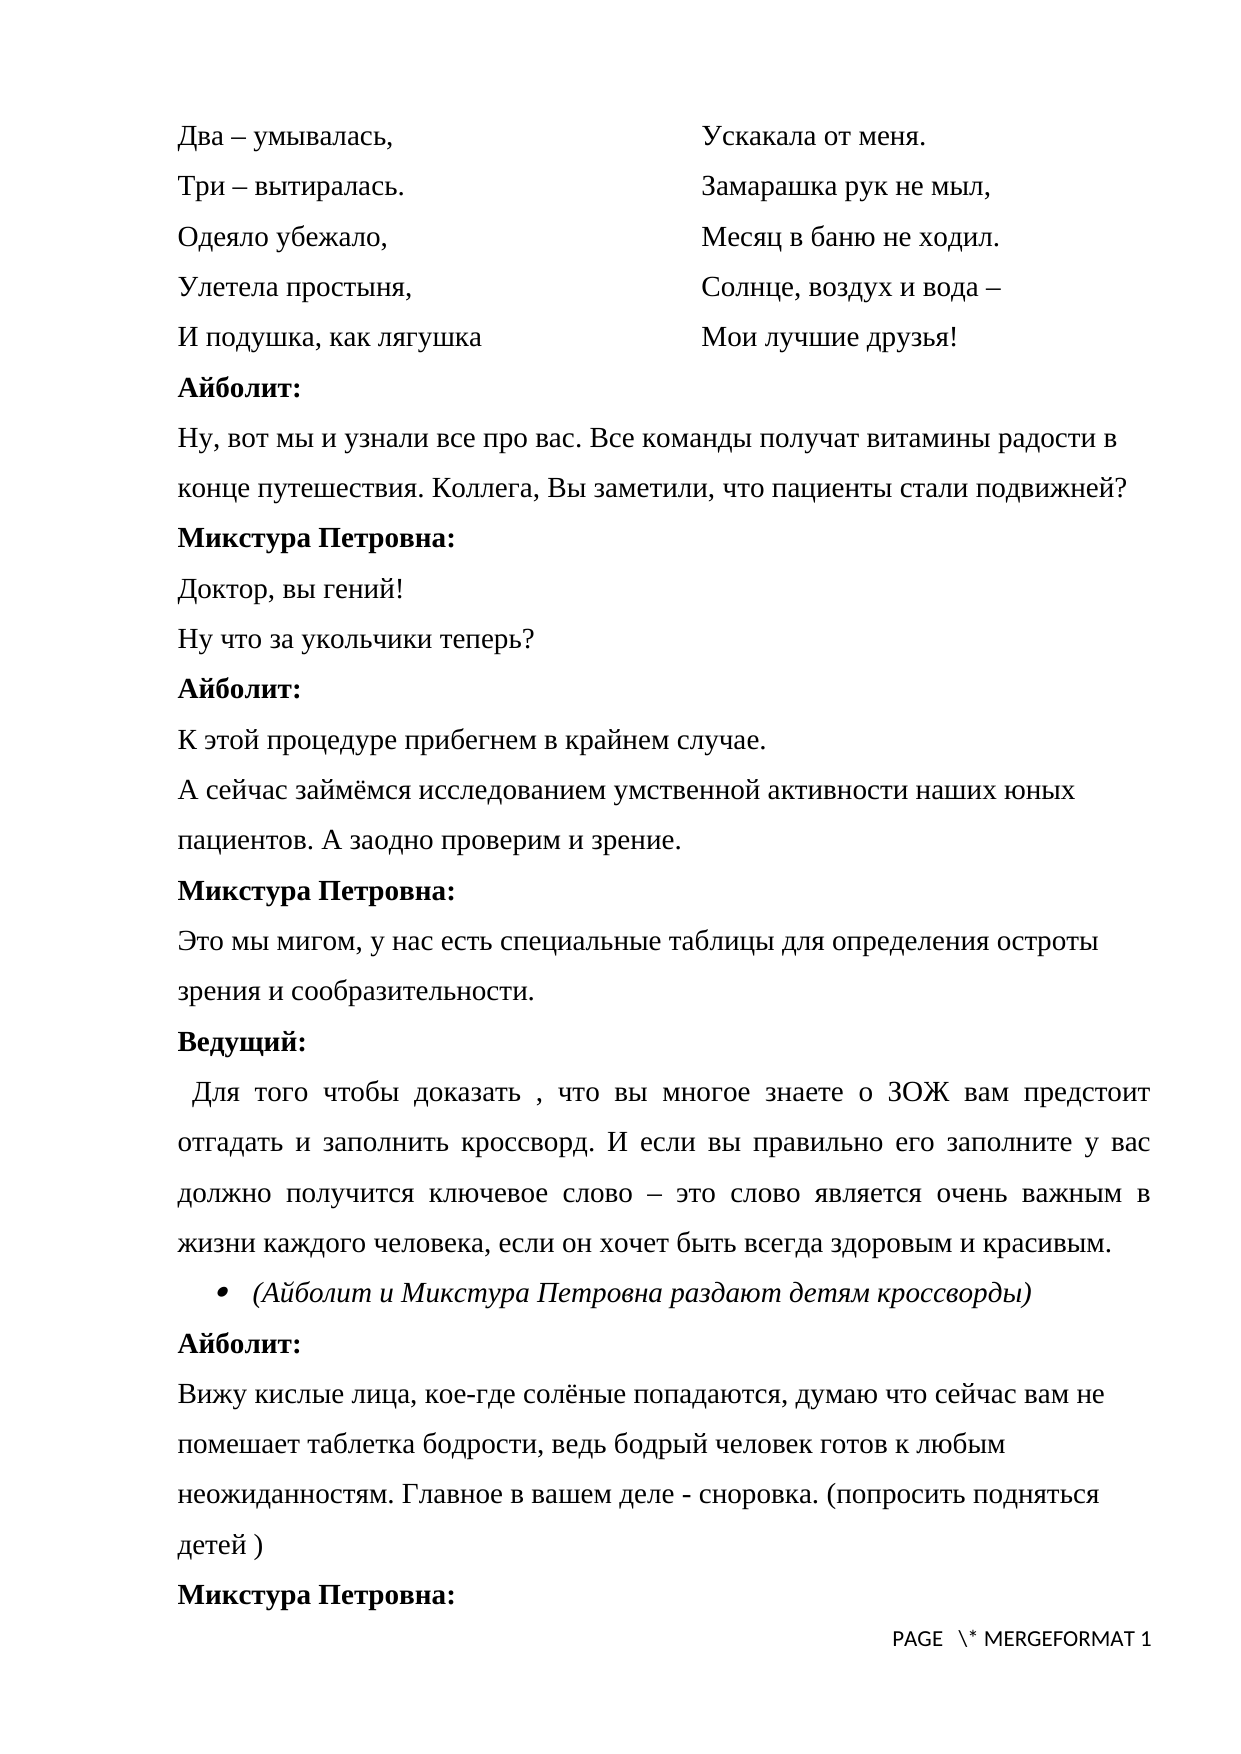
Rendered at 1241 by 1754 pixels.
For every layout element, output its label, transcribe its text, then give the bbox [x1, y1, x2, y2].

text И подушка, как лягушка [177, 319, 627, 353]
text Ну что за укольчики теперь? [177, 621, 1152, 655]
text Ведущий: [177, 1024, 1152, 1057]
text А сейчас займёмся исследованием умственной активности наших юных пациентов. А заодно проверим и зрение. [177, 772, 1152, 856]
text К этой процедуре прибегнем в крайнем случае. [177, 722, 1152, 755]
text Солнце, воздух и вода – [701, 269, 1152, 303]
text Ну, вот мы и узнали все про вас. Все команды получат витамины радости в конце путешествия. Коллега, Вы заметили, что пациенты стали подвижней? [177, 420, 1152, 504]
text Три – вытиралась. [177, 168, 627, 202]
text Микстура Петровна: [177, 873, 1152, 906]
text Два – умывалась, [177, 118, 627, 152]
text Месяц в баню не ходил. [701, 219, 1152, 252]
text Замарашка рук не мыл, [701, 168, 1152, 202]
text Одеяло убежало, [177, 219, 627, 252]
text Айболит: [177, 672, 1152, 705]
text Вижу кислые лица, кое-где солёные попадаются, думаю что сейчас вам не помешает таблетка бодрости, ведь бодрый человек готов к любым неожиданностям. Главное в вашем деле - сноровка. (попросить подняться детей ) [177, 1376, 1152, 1561]
text Мои лучшие друзья! [701, 319, 1152, 353]
text Улетела простыня, [177, 269, 627, 303]
text Для того чтобы доказать , что вы многое знаете о ЗОЖ вам предстоит отгадать и заполнить кроссворд. И если вы правильно его заполните у вас должно получится ключевое слово – это слово является очень важным в жизни каждого человека, если он хочет быть всегда здоровым и красивым. [177, 1074, 1152, 1258]
text Ускакала от меня. [701, 118, 1152, 152]
text Айболит: [177, 370, 1152, 403]
list (Айболит и Микстура Петровна раздают детям кроссворды) [215, 1275, 1152, 1309]
text Доктор, вы гений! [177, 571, 1152, 604]
text Айболит: [177, 1326, 1152, 1359]
text Это мы мигом, у нас есть специальные таблицы для определения остроты зрения и сообразительности. [177, 923, 1152, 1007]
text Микстура Петровна: [177, 1577, 1152, 1611]
text Микстура Петровна: [177, 521, 1152, 554]
